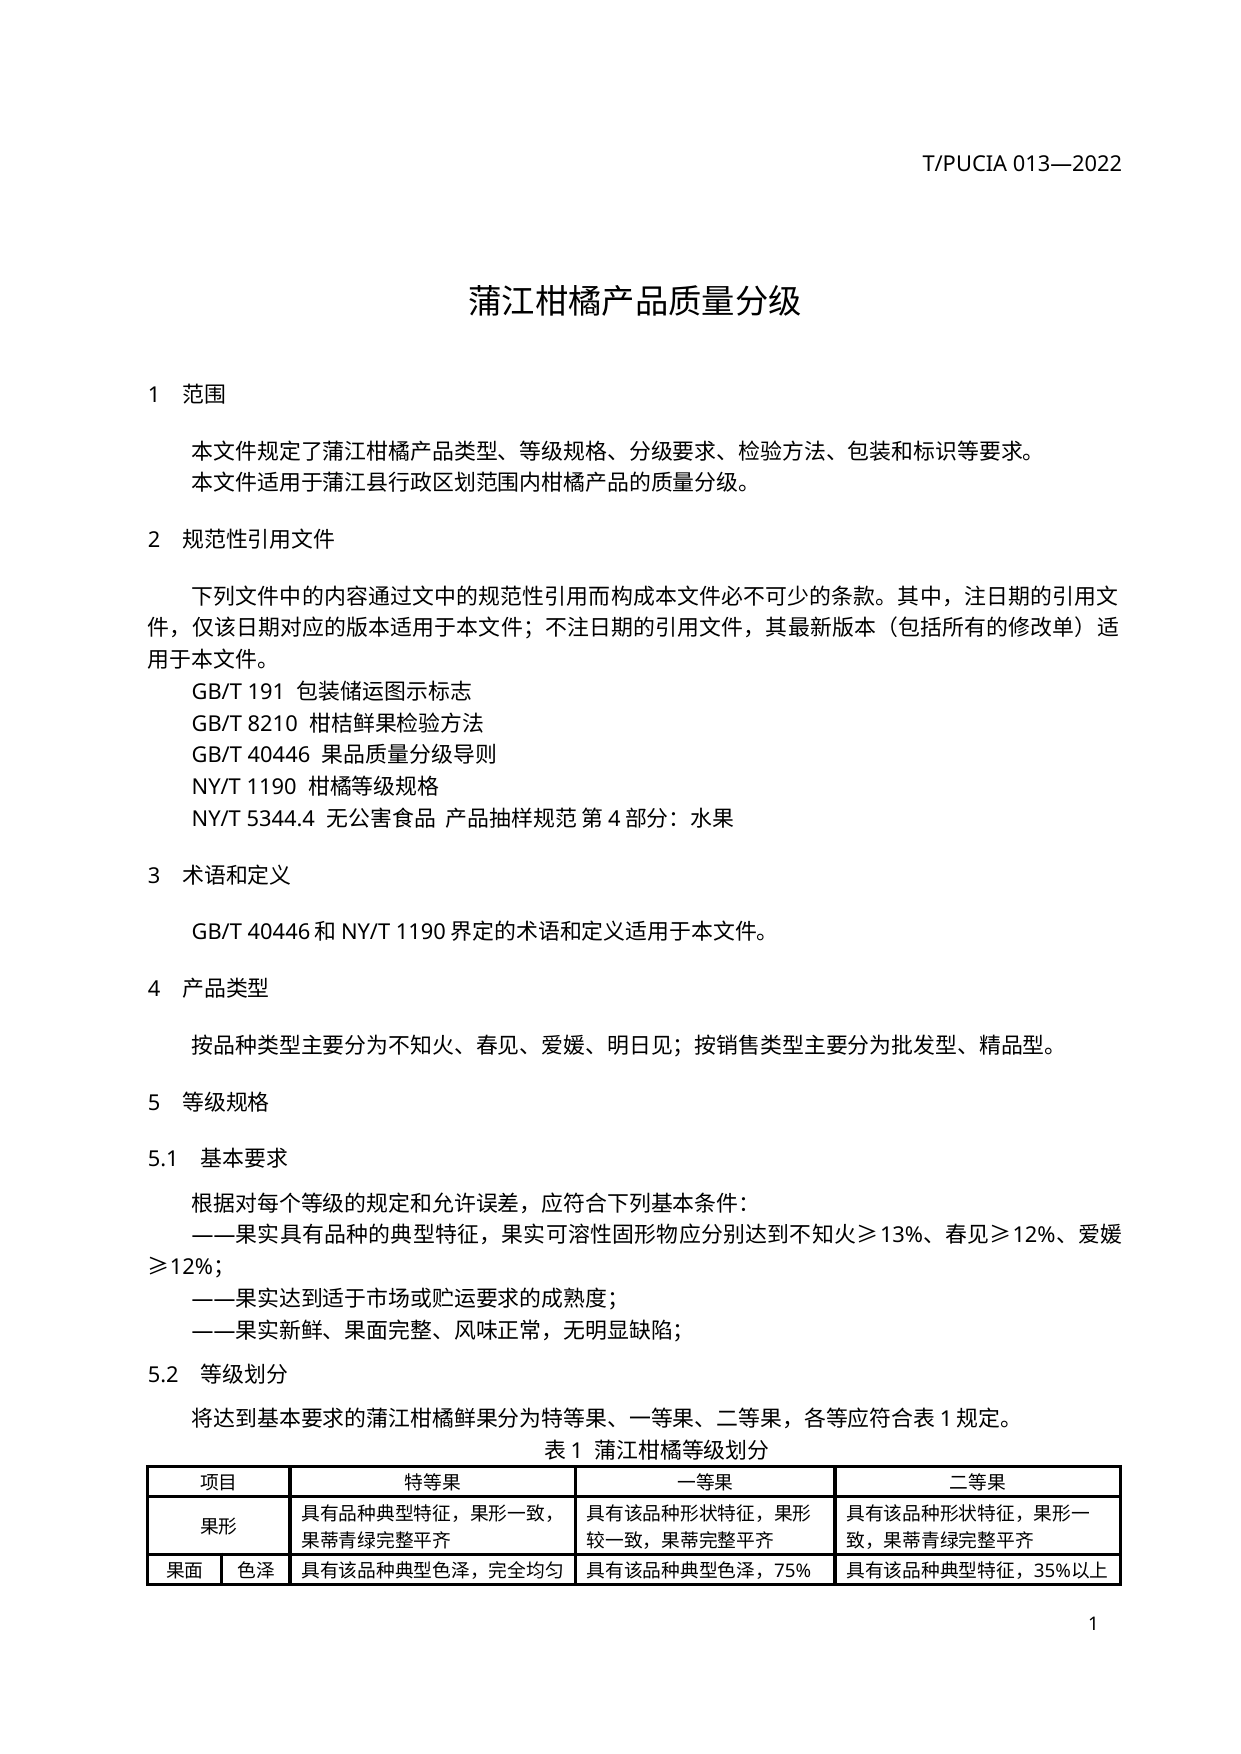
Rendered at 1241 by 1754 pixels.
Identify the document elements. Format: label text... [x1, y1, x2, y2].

table_header 一等果 [577, 1468, 833, 1495]
text 表1 蒲江柑橘等级划分 [148, 1433, 1122, 1465]
list 产品类型 [148, 971, 1122, 1003]
text NY/T 5344.4 无公害食品 产品抽样规范 第4部分：水果 [148, 801, 1122, 833]
table_cell 具有品种典型特征，果形一致，果蒂青绿完整平齐 [292, 1498, 574, 1552]
table_header 特等果 [292, 1468, 574, 1495]
text 本文件规定了蒲江柑橘产品类型、等级规格、分级要求、检验方法、包装和标识等要求。 [148, 434, 1122, 465]
table_header 项目 [149, 1468, 288, 1495]
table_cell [577, 1556, 833, 1583]
text 按品种类型主要分为不知火、春见、爱媛、明日见；按销售类型主要分为批发型、精品型。 [148, 1028, 1122, 1059]
table_cell 果形 [149, 1498, 288, 1552]
text ——果实达到适于市场或贮运要求的成熟度； [148, 1281, 1122, 1313]
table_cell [837, 1556, 1119, 1583]
table_cell 色泽 [223, 1556, 288, 1583]
table_cell 果面 [149, 1556, 220, 1583]
list 基本要求 [148, 1141, 1122, 1173]
list 规范性引用文件 [148, 522, 1122, 554]
table_cell 具有该品种典型色泽，完全均匀着色 [292, 1556, 574, 1583]
table_cell 具有该品种形状特征，果形较一致，果蒂完整平齐 [577, 1498, 833, 1552]
list 等级划分 [148, 1357, 1122, 1389]
list 术语和定义 [148, 858, 1122, 889]
list 范围 [148, 377, 1122, 409]
text GB/T 40446 果品质量分级导则 [148, 737, 1122, 769]
text 根据对每个等级的规定和允许误差，应符合下列基本条件： [148, 1186, 1122, 1217]
text GB/T 40446和NY/T 1190界定的术语和定义适用于本文件。 [148, 914, 1122, 946]
text NY/T 1190 柑橘等级规格 [148, 769, 1122, 801]
text GB/T 191 包装储运图示标志 [148, 674, 1122, 706]
list 等级规格 [148, 1084, 1122, 1116]
table_cell 具有该品种形状特征，果形一致，果蒂青绿完整平齐 [837, 1498, 1119, 1552]
text 本文件适用于蒲江县行政区划范围内柑橘产品的质量分级。 [148, 465, 1122, 497]
text ——果实新鲜、果面完整、风味正常，无明显缺陷； [148, 1313, 1122, 1344]
table_header 二等果 [837, 1468, 1119, 1495]
text ——果实具有品种的典型特征，果实可溶性固形物应分别达到不知火≥13%、春见≥12%、爱媛≥12%； [148, 1217, 1122, 1281]
text GB/T 8210 柑桔鲜果检验方法 [148, 706, 1122, 737]
text 将达到基本要求的蒲江柑橘鲜果分为特等果、一等果、二等果，各等应符合表1规定。 [148, 1401, 1122, 1433]
